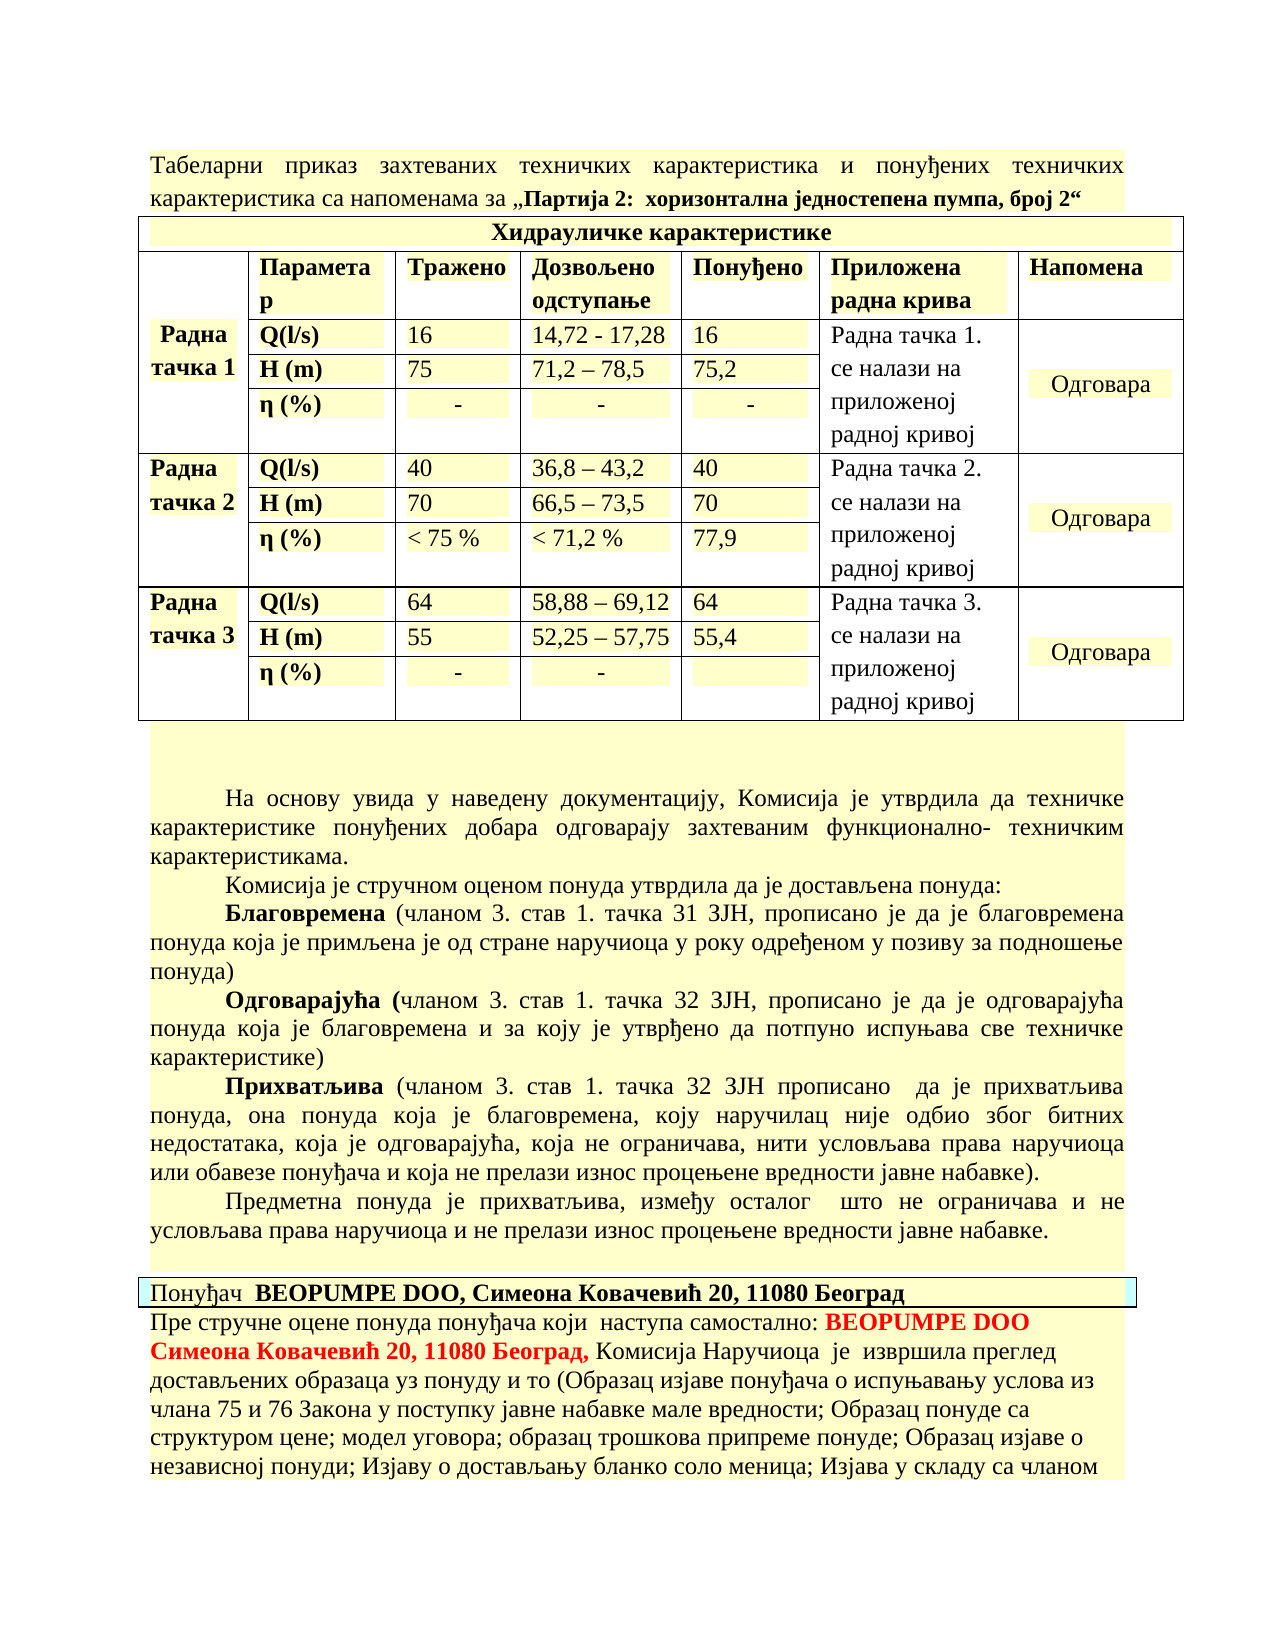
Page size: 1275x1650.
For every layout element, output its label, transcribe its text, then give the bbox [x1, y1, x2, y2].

table_cell Дозвољено одступање [521, 252, 681, 319]
text Прихватљивa (чланом 3. став 1. тачка 32 ЗЈН прописано да је прихватљива понуда, она понуда која је благовремена, коју наручилац није одбио због битних недостатака, која је одговарајућа, која не ограничава, нити условљава права наручиоца или обавезе понуђача и која не прелази износ процењене вредности јавне набавке). [150, 1071, 1125, 1186]
table_cell 70 [682, 488, 819, 522]
table_cell < 75 % [396, 523, 520, 586]
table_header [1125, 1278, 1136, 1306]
table_cell 75 [396, 355, 520, 388]
table_cell Одговара [1019, 320, 1183, 452]
table_cell [682, 657, 819, 720]
table_cell 40 [682, 454, 819, 487]
table_cell 58,88 – 69,12 [521, 588, 681, 621]
table_cell - [396, 657, 520, 720]
table_cell Радна тачка 3. се налази на приложеној радној кривој [820, 588, 1018, 720]
text Комисија је стручном оценом понуда утврдила да je достављенa понудa: [150, 870, 1125, 898]
table_cell 77,9 [682, 523, 819, 586]
table_cell - [682, 389, 819, 452]
table_cell 64 [396, 588, 520, 621]
table_cell Понуђено [682, 252, 819, 319]
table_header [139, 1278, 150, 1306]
text На основу увида у наведену документацију, Комисија је утврдила да техничке карактеристике понуђених добара одговарају захтеваним функционално- техничким карактеристикама. [150, 783, 1125, 870]
table_cell η (%) [249, 657, 395, 720]
table_cell 71,2 – 78,5 [521, 355, 681, 388]
table_cell 55,4 [682, 622, 819, 656]
table_cell Радна тачка 1 [139, 252, 248, 452]
table_cell Радна тачка 2. се налази на приложеној радној кривој [820, 454, 1018, 586]
table_cell Q(l/s) [249, 588, 395, 621]
text Табеларни приказ захтеваних техничких карактеристика и понуђених техничких карактеристика са напоменама за „Партија 2: хоризонтална једностепена пумпа, број 2“ [150, 150, 1125, 212]
table_cell Радна тачка 3 [139, 588, 248, 720]
table_cell Радна тачка 1. се налази на приложеној радној кривој [820, 320, 1018, 452]
table_cell 16 [396, 320, 520, 353]
table_cell - [521, 657, 681, 720]
table_cell H (m) [249, 488, 395, 522]
table_cell - [396, 389, 520, 452]
table_cell Одговара [1019, 588, 1183, 720]
table_cell H (m) [249, 355, 395, 388]
table_cell Приложена радна крива [820, 252, 1018, 319]
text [150, 1336, 1125, 1480]
table_cell Q(l/s) [249, 454, 395, 487]
table_cell 36,8 – 43,2 [521, 454, 681, 487]
table_cell Одговара [1019, 454, 1183, 586]
table_cell 55 [396, 622, 520, 656]
text Благовременa (чланом 3. став 1. тачка 31 ЗЈН, прописано је да је благовремена понуда која је примљена је од стране наручиоца у року одређеном у позиву за подношење понуда) [150, 898, 1125, 985]
table_cell 40 [396, 454, 520, 487]
table_cell 52,25 – 57,75 [521, 622, 681, 656]
table_cell 16 [682, 320, 819, 353]
table_cell 70 [396, 488, 520, 522]
text Пре стручне оцене понуда понуђача који наступа самостално: BEOPUMPE DOO [150, 1308, 1125, 1336]
table_header Хидрауличке карактеристике [139, 217, 1183, 251]
table_cell Тражено [396, 252, 520, 319]
table_cell < 71,2 % [521, 523, 681, 586]
table_cell 14,72 - 17,28 [521, 320, 681, 353]
text Одговарајућa (чланом 3. став 1. тачка 32 ЗЈН, прописано је да је одговарајућа понуда која је благовремена и за коју је утврђено да потпуно испуњава све техничке карактеристике) [150, 985, 1125, 1071]
table_cell 66,5 – 73,5 [521, 488, 681, 522]
table_cell Параметар [249, 252, 395, 319]
table_cell 64 [682, 588, 819, 621]
table_cell Q(l/s) [249, 320, 395, 353]
table_cell Радна тачка 2 [139, 454, 248, 586]
table_cell - [521, 389, 681, 452]
table_cell 75,2 [682, 355, 819, 388]
table_cell Напомена [1019, 252, 1183, 319]
text Предметна понуда је прихватљива, између осталог што не ограничава и не условљава права наручиоца и не прелази износ процењене вредности јавне набавке. [150, 1186, 1125, 1243]
table_cell η (%) [249, 389, 395, 452]
table_cell H (m) [249, 622, 395, 656]
table_cell η (%) [249, 523, 395, 586]
